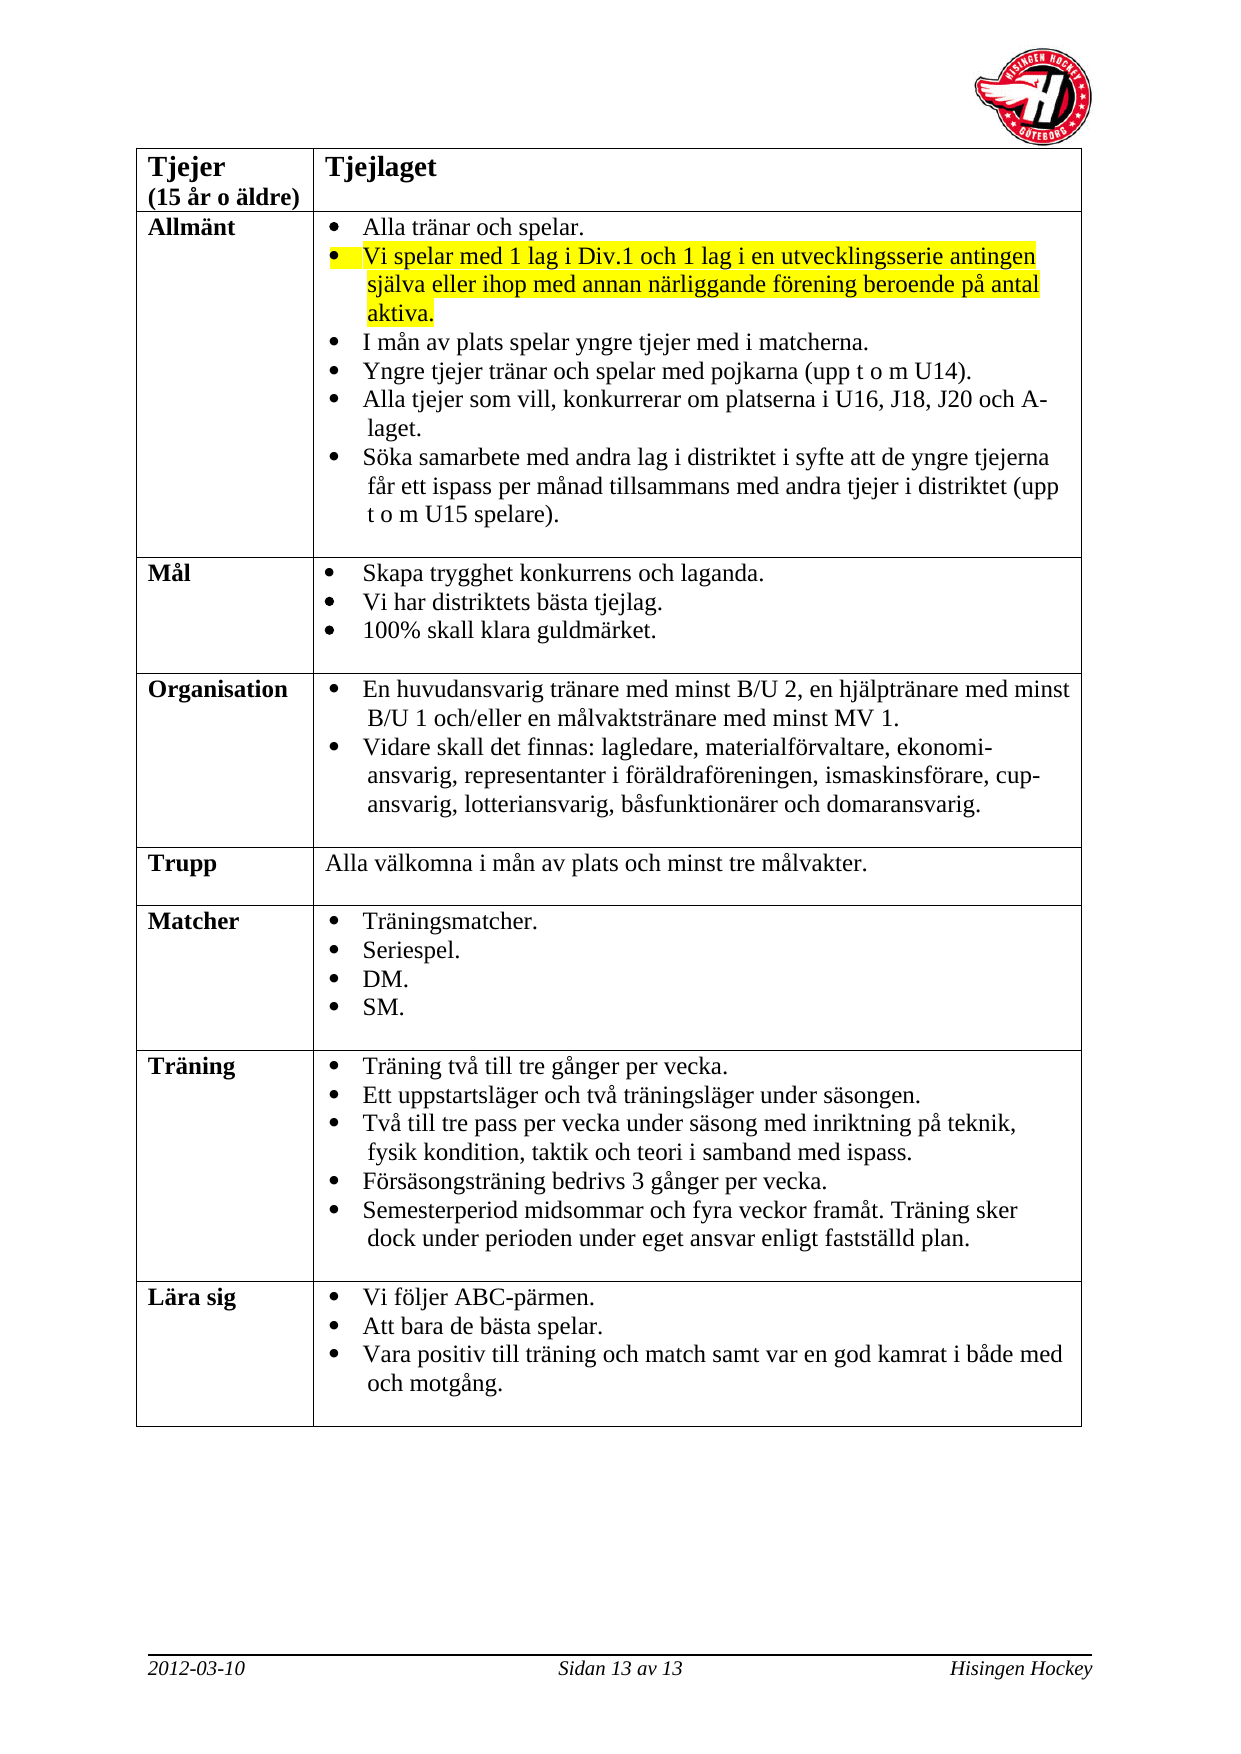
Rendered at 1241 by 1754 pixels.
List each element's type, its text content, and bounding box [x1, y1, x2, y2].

table_cell Allmänt [137, 212, 313, 557]
table_cell Träningsmatcher. Seriespel. DM. SM. [314, 906, 1081, 1050]
table_cell Träning två till tre gånger per vecka. Ett uppstartsläger och två träningsläger under säsongen. Två till tre pass per vecka under säsong med inriktning på teknik, fysik kondition, taktik och teori i samband med ispass. Försäsongsträning bedrivs 3 gånger per vecka. Semesterperiod midsommar och fyra veckor framåt. Träning sker dock under perioden under eget ansvar enligt fastställd plan. [314, 1051, 1081, 1281]
table_cell En huvudansvarig tränare med minst B/U 2, en hjälptränare med minst B/U 1 och/eller en målvaktstränare med minst MV 1. Vidare skall det finnas: lagledare, materialförvaltare, ekonomi-ansvarig, representanter i föräldraföreningen, ismaskinsförare, cup-ansvarig, lotteriansvarig, båsfunktionärer och domaransvarig. [314, 674, 1081, 847]
table_cell Träning [137, 1051, 313, 1281]
table_cell Lära sig [137, 1282, 313, 1426]
table_cell Alla tränar och spelar. Vi spelar med 1 lag i Div.1 och 1 lag i en utvecklingsserie antingen själva eller ihop med annan närliggande förening beroende på antal aktiva. I mån av plats spelar yngre tjejer med i matcherna. Yngre tjejer tränar och spelar med pojkarna (upp t o m U14). Alla tjejer som vill, konkurrerar om platserna i U16, J18, J20 och A-laget. Söka samarbete med andra lag i distriktet i syfte att de yngre tjejerna får ett ispass per månad tillsammans med andra tjejer i distriktet (upp t o m U15 spelare). [314, 212, 1081, 557]
table_cell Matcher [137, 906, 313, 1050]
table_cell Organisation [137, 674, 313, 847]
table_cell Trupp [137, 848, 313, 905]
table_cell Skapa trygghet konkurrens och laganda. Vi har distriktets bästa tjejlag. 100% skall klara guldmärket. [314, 558, 1081, 673]
table_header Tjejlaget [314, 149, 1081, 211]
table_header Tjejer (15 år o äldre) [137, 149, 313, 211]
table_cell Alla välkomna i mån av plats och minst tre målvakter. [314, 848, 1081, 905]
picture [972, 45, 1094, 148]
table_cell Mål [137, 558, 313, 673]
table_cell Vi följer ABC-pärmen. Att bara de bästa spelar. Vara positiv till träning och match samt var en god kamrat i både med och motgång. [314, 1282, 1081, 1426]
